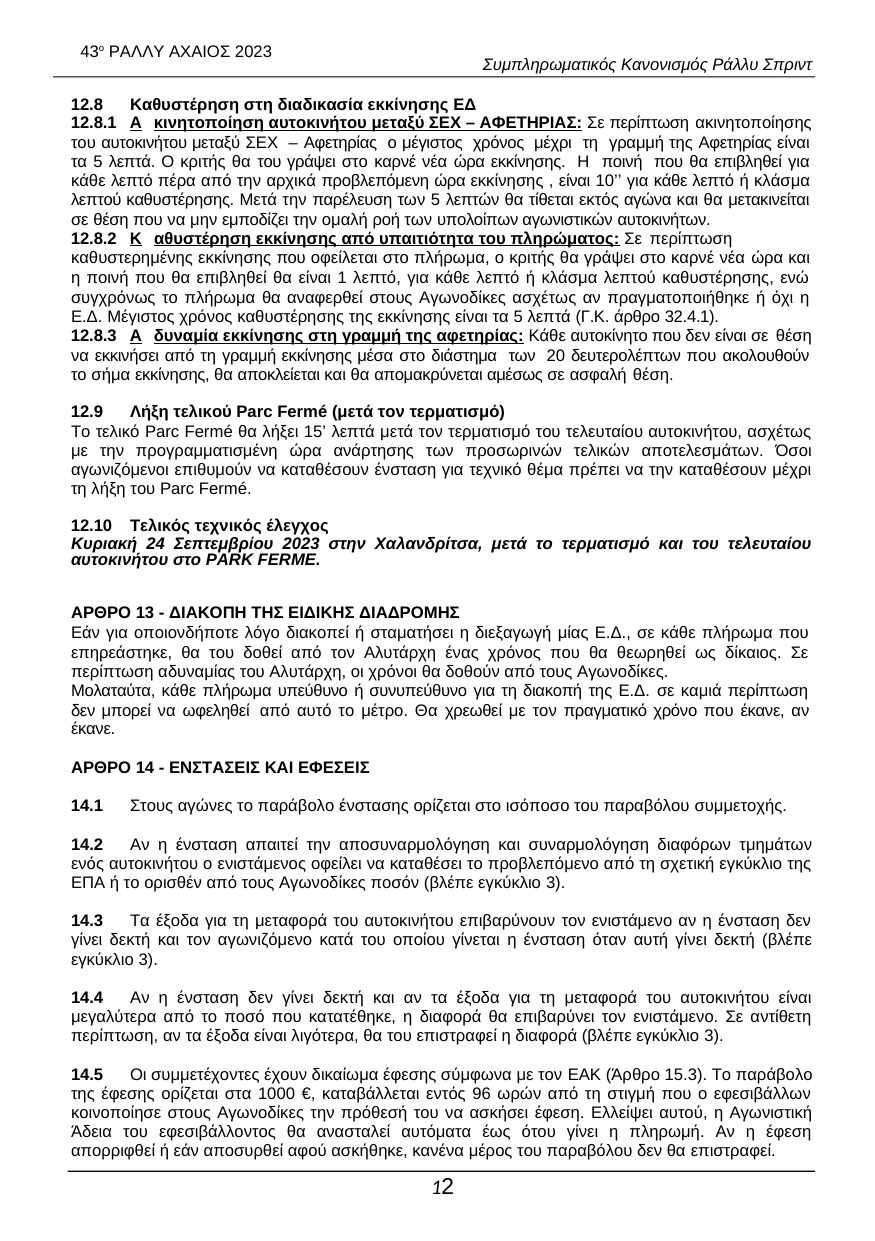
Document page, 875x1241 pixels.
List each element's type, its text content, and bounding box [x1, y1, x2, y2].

list Οι συμμετέχοντες έχουν δικαίωμα έφεσης σύμφωνα με τον EAK (Άρθρο 15.3). Το παράβολο της έφεσης ορίζεται στα 1000 €, καταβάλλεται εντός 96 ωρών από τη στιγμή που ο εφεσιβάλλων κοινοποίησε στους Αγωνοδίκες την πρόθεσή του να ασκήσει έφεση. Ελλείψει αυτού, η Αγωνιστική Άδεια του εφεσιβάλλοντος θα ανασταλεί αυτόματα έως ότου γίνει η πληρωμή. Αν η έφεση απορριφθεί ή εάν αποσυρθεί αφού ασκήθηκε, κανένα μέρος του παραβόλου δεν θα επιστραφεί. [71, 1064, 813, 1160]
list Α κινητοποίηση αυτοκινήτου μεταξύ ΣΕΧ – ΑΦΕΤΗΡΙΑΣ: Σε περίπτωση ακινητοποίησης [71, 113, 832, 133]
subtitle Λήξη τελικού Parc Fermé (μετά τον τερματισμό) [71, 402, 832, 421]
text του αυτοκινήτου μεταξύ ΣΕΧ – Αφετηρίας ο μέγιστος χρόνος μέχρι τη γραμμή της Αφετηρίας είναι τα 5 λεπτά. Ο κριτής θα του γράψει στο καρνέ νέα ώρα εκκίνησης. Η ποινή που θα επιβληθεί για κάθε λεπτό πέρα από την αρχικά προβλεπόμενη ώρα εκκίνησης , είναι 10’’ για κάθε λεπτό ή κλάσμα λεπτού καθυστέρησης. Μετά την παρέλευση των 5 λεπτών θα τίθεται εκτός αγώνα και θα μετακινείται σε θέση που να μην εμποδίζει την ομαλή ροή των υπολοίπων αγωνιστικών αυτοκινήτων. [71, 133, 810, 228]
list Α δυναμία εκκίνησης στη γραμμή της αφετηρίας: Κάθε αυτοκίνητο που δεν είναι σε θέση [71, 327, 832, 345]
list Tα έξοδα για τη μεταφορά του αυτοκινήτου επιβαρύνουν τον ενιστάμενο αν η ένσταση δεν γίνει δεκτή και τον αγωνιζόμενο κατά του οποίου γίνεται η ένσταση όταν αυτή γίνει δεκτή (βλέπε εγκύκλιο 3). [71, 911, 813, 968]
text καθυστερημένης εκκίνησης που οφείλεται στο πλήρωμα, ο κριτής θα γράψει στο καρνέ νέα ώρα και η ποινή που θα επιβληθεί θα είναι 1 λεπτό, για κάθε λεπτό ή κλάσμα λεπτού καθυστέρησης, ενώ συγχρόνως το πλήρωμα θα αναφερθεί στους Αγωνοδίκες ασχέτως αν πραγματοποιήθηκε ή όχι η Ε.Δ. Μέγιστος χρόνος καθυστέρησης της εκκίνησης είναι τα 5 λεπτά (Γ.Κ. άρθρο 32.4.1). [71, 248, 810, 326]
text να εκκινήσει από τη γραμμή εκκίνησης μέσα στο διάστημα των 20 δευτερολέπτων που ακολουθούν το σήμα εκκίνησης, θα αποκλείεται και θα απομακρύνεται αμέσως σε ασφαλή θέση. [71, 345, 810, 384]
list Aν η ένσταση απαιτεί την αποσυναρμολόγηση και συναρμολόγηση διαφόρων τμημάτων ενός αυτοκινήτου ο ενιστάμενος οφείλει να καταθέσει το προβλεπόμενο από τη σχετική εγκύκλιο της ΕΠΑ ή το ορισθέν από τους Αγωνοδίκες ποσόν (βλέπε εγκύκλιο 3). [71, 834, 813, 892]
subtitle ΑΡΘΡΟ 13 - ΔΙΑΚΟΠΗ ΤΗΣ ΕΙΔΙΚΗΣ ΔΙΑΔΡΟΜΗΣ [71, 603, 832, 622]
subtitle Κ αθυστέρηση εκκίνησης από υπαιτιότητα του πληρώματος: Σε περίπτωση [71, 229, 832, 248]
subtitle Τελικός τεχνικός έλεγχος [71, 517, 832, 535]
text Εάν για οποιονδήποτε λόγο διακοπεί ή σταματήσει η διεξαγωγή μίας Ε.Δ., σε κάθε πλήρωμα που επηρεάστηκε, θα του δοθεί από τον Αλυτάρχη ένας χρόνος που θα θεωρηθεί ως δίκαιος. Σε περίπτωση αδυναμίας του Αλυτάρχη, οι χρόνοι θα δοθούν από τους Αγωνοδίκες. [71, 623, 810, 681]
subtitle ΑΡΘΡΟ 14 - ENΣTAΣEIΣ KAI EΦEΣEIΣ [71, 758, 832, 777]
text Μολαταύτα, κάθε πλήρωμα υπεύθυνο ή συνυπεύθυνο για τη διακοπή της Ε.Δ. σε καμιά περίπτωση δεν μπορεί να ωφεληθεί από αυτό το μέτρο. Θα χρεωθεί με τον πραγματικό χρόνο που έκανε, αν έκανε. [71, 682, 809, 738]
subtitle Καθυστέρηση στη διαδικασία εκκίνησης ΕΔ [71, 94, 832, 113]
text Κυριακή 24 Σεπτεμβρίου 2023 στην Χαλανδρίτσα, μετά το τερματισμό και του τελευταίου αυτοκινήτου στο PARK FERME. [71, 537, 813, 569]
list Στους αγώνες το παράβολο ένστασης ορίζεται στο ισόποσο του παραβόλου συμμετοχής. [71, 796, 832, 815]
list Aν η ένσταση δεν γίνει δεκτή και αν τα έξοδα για τη μεταφορά του αυτοκινήτου είναι μεγαλύτερα από το ποσό που κατατέθηκε, η διαφορά θα επιβαρύνει τον ενιστάμενο. Σε αντίθετη περίπτωση, αν τα έξοδα είναι λιγότερα, θα του επιστραφεί η διαφορά (βλέπε εγκύκλιο 3). [71, 988, 813, 1045]
text Το τελικό Parc Fermé θα λήξει 15’ λεπτά μετά τον τερματισμό του τελευταίου αυτοκινήτου, ασχέτως με την προγραμματισμένη ώρα ανάρτησης των προσωρινών τελικών αποτελεσμάτων. Όσοι αγωνιζόμενοι επιθυμούν να καταθέσουν ένσταση για τεχνικό θέμα πρέπει να την καταθέσουν μέχρι τη λήξη του Parc Fermé. [71, 422, 813, 498]
